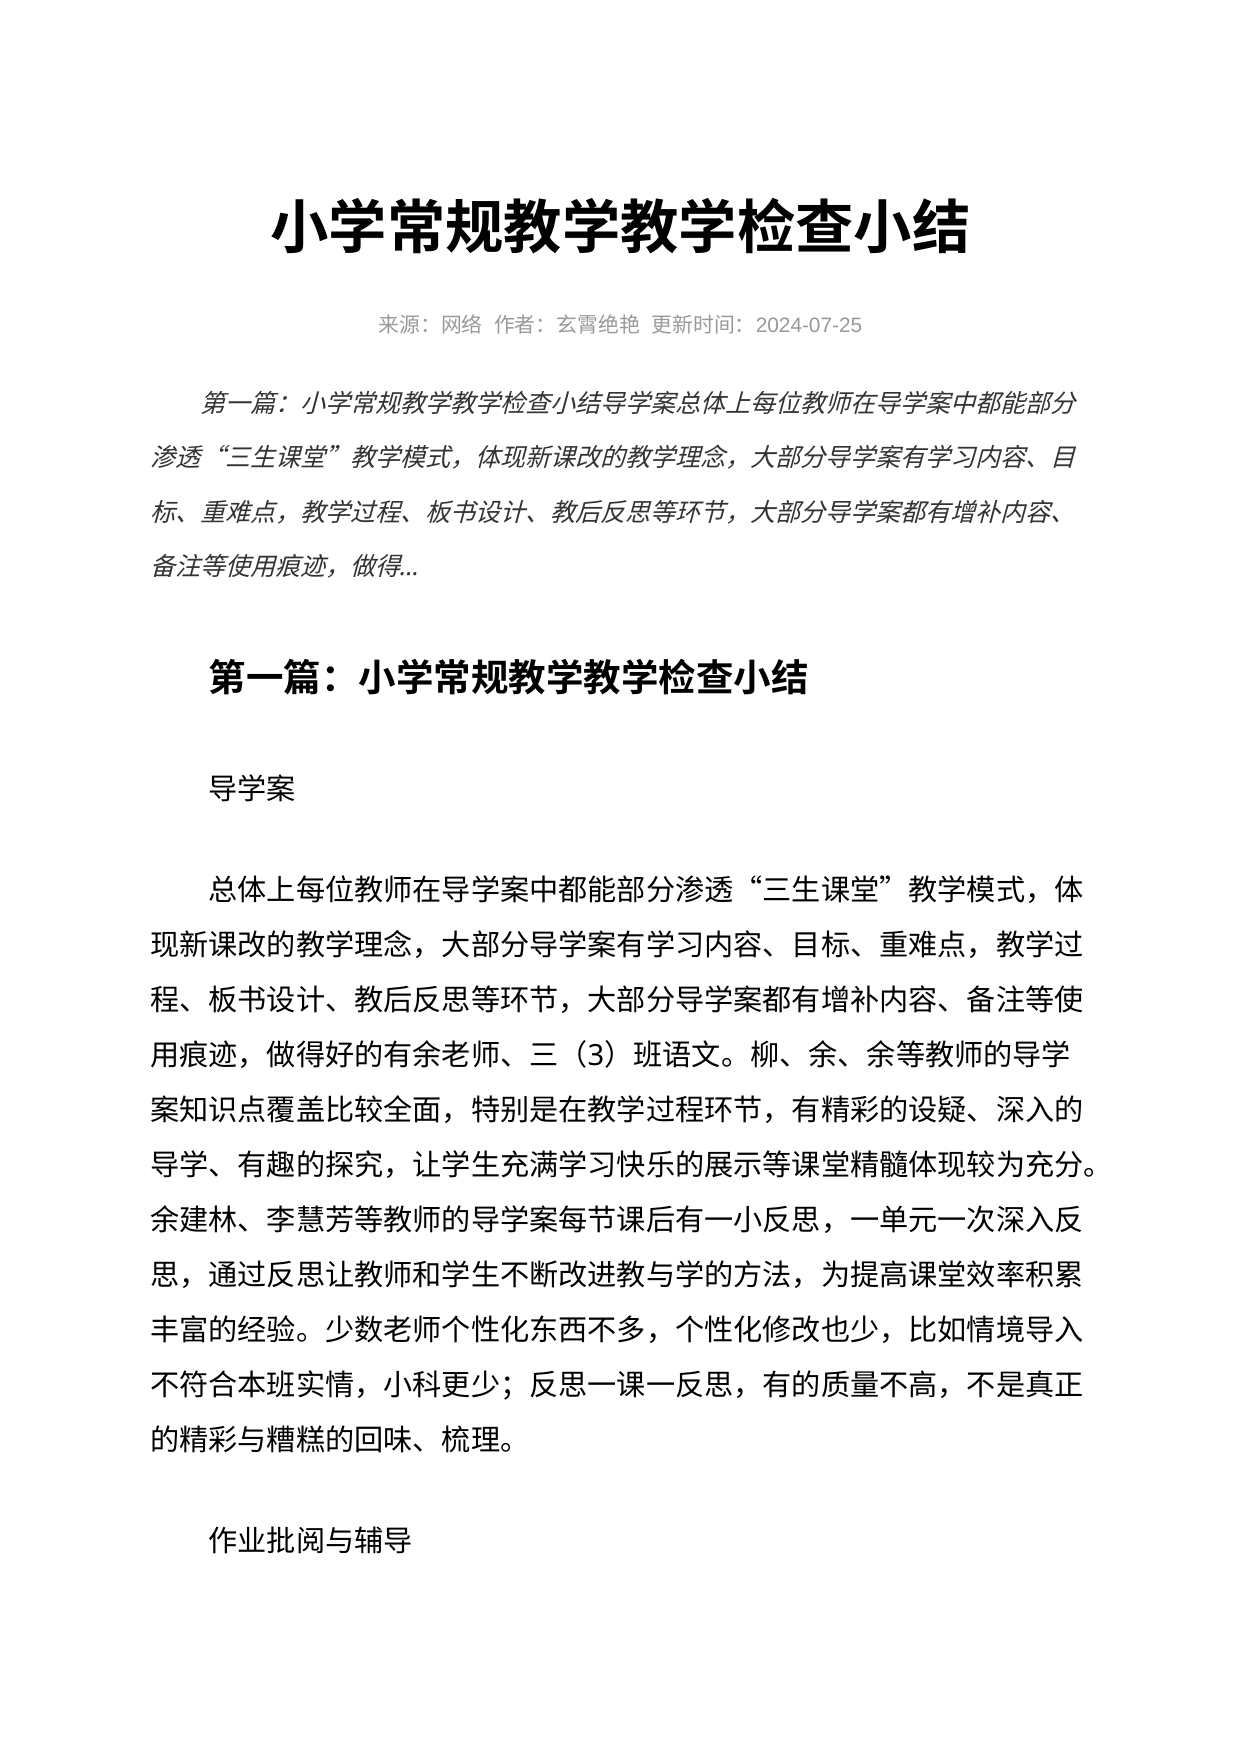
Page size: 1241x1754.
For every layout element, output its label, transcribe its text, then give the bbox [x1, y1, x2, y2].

subtitle 小学常规教学教学检查小结 [150, 181, 1090, 266]
text 导学案 [150, 765, 1090, 807]
text 来源：网络 作者：玄霄绝艳 更新时间：2024-07-25 [150, 313, 1090, 337]
text 第一篇：小学常规教学教学检查小结 [150, 648, 1090, 702]
text 作业批阅与辅导 [150, 1518, 1090, 1560]
text 总体上每位教师在导学案中都能部分渗透“三生课堂”教学模式，体现新课改的教学理念，大部分导学案有学习内容、目标、重难点，教学过程、板书设计、教后反思等环节，大部分导学案都有增补内容、备注等使用痕迹，做得好的有余老师、三（3）班语文。柳、余、余等教师的导学案知识点覆盖比较全面，特别是在教学过程环节，有精彩的设疑、深入的导学、有趣的探究，让学生充满学习快乐的展示等课堂精髓体现较为充分。余建林、李慧芳等教师的导学案每节课后有一小反思，一单元一次深入反思，通过反思让教师和学生不断改进教与学的方法，为提高课堂效率积累丰富的经验。少数老师个性化东西不多，个性化修改也少，比如情境导入不符合本班实情，小科更少；反思一课一反思，有的质量不高，不是真正的精彩与糟糕的回味、梳理。 [150, 867, 1090, 1458]
text 第一篇：小学常规教学教学检查小结导学案总体上每位教师在导学案中都能部分渗透“三生课堂”教学模式，体现新课改的教学理念，大部分导学案有学习内容、目标、重难点，教学过程、板书设计、教后反思等环节，大部分导学案都有增补内容、备注等使用痕迹，做得... [150, 383, 1090, 583]
